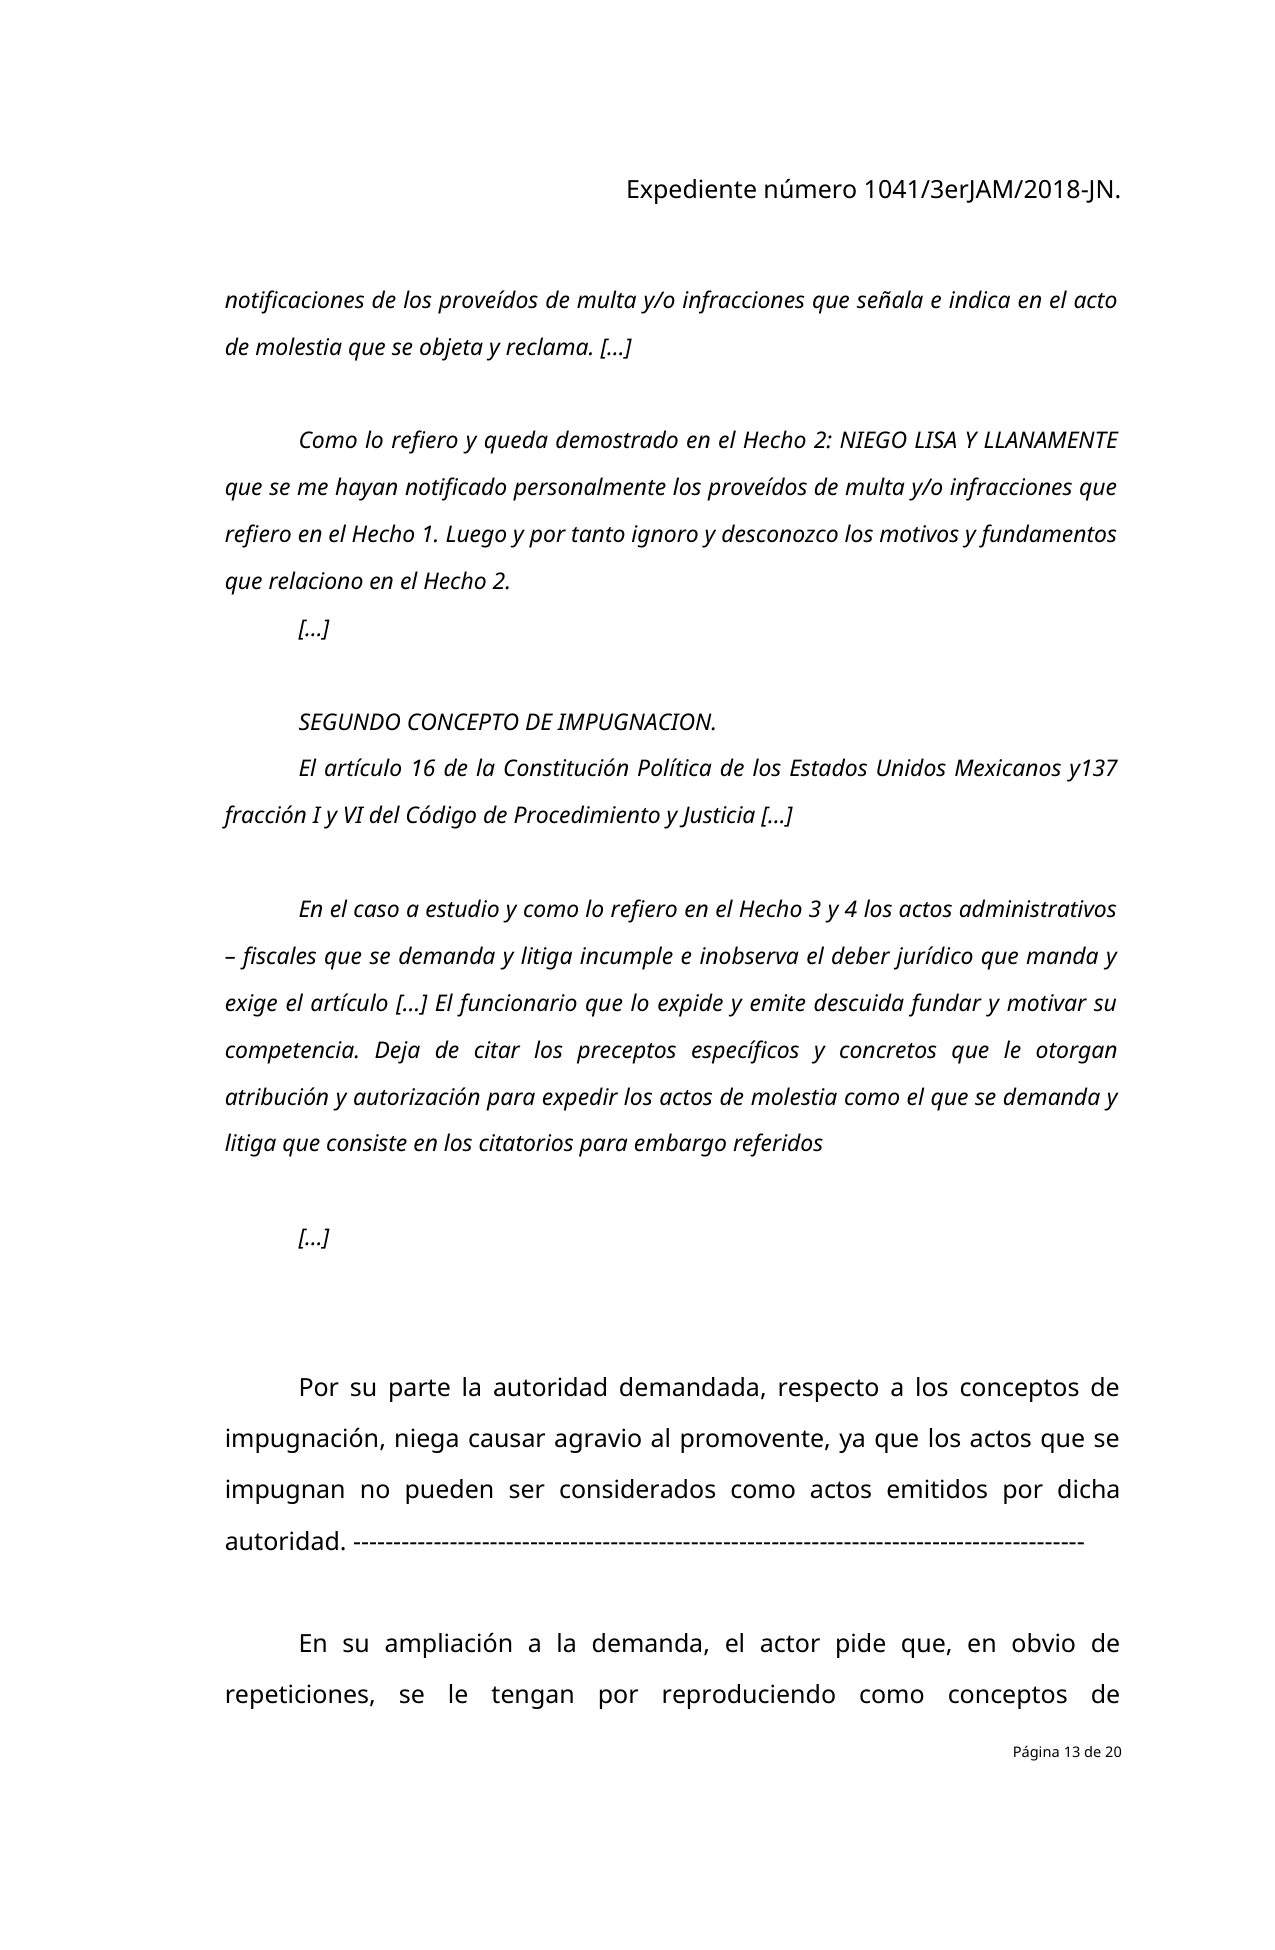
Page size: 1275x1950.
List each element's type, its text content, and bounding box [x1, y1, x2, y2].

text SEGUNDO CONCEPTO DE IMPUGNACION. [224, 705, 1121, 737]
text Como lo refiero y queda demostrado en el Hecho 2: NIEGO LISA Y LLANAMENTE que se me hayan notificado personalmente los proveídos de multa y/o infracciones que refiero en el Hecho 1. Luego y por tanto ignoro y desconozco los motivos y fundamentos que relaciono en el Hecho 2. [224, 424, 1121, 596]
text En el caso a estudio y como lo refiero en el Hecho 3 y 4 los actos administrativos – fiscales que se demanda y litiga incumple e inobserva el deber jurídico que manda y exige el artículo […] El funcionario que lo expide y emite descuida fundar y motivar su competencia. Deja de citar los preceptos específicos y concretos que le otorgan atribución y autorización para expedir los actos de molestia como el que se demanda y litiga que consiste en los citatorios para embargo referidos [224, 893, 1121, 1158]
text […] [224, 612, 1121, 643]
text […] [224, 1221, 1121, 1252]
text Por su parte la autoridad demandada, respecto a los conceptos de impugnación, niega causar agravio al promovente, ya que los actos que se impugnan no pueden ser considerados como actos emitidos por dicha autoridad. ------------------------------------------------------------------------------------------- [224, 1370, 1121, 1557]
text El artículo 16 de la Constitución Política de los Estados Unidos Mexicanos y137 fracción I y VI del Código de Procedimiento y Justicia […] [224, 752, 1121, 830]
